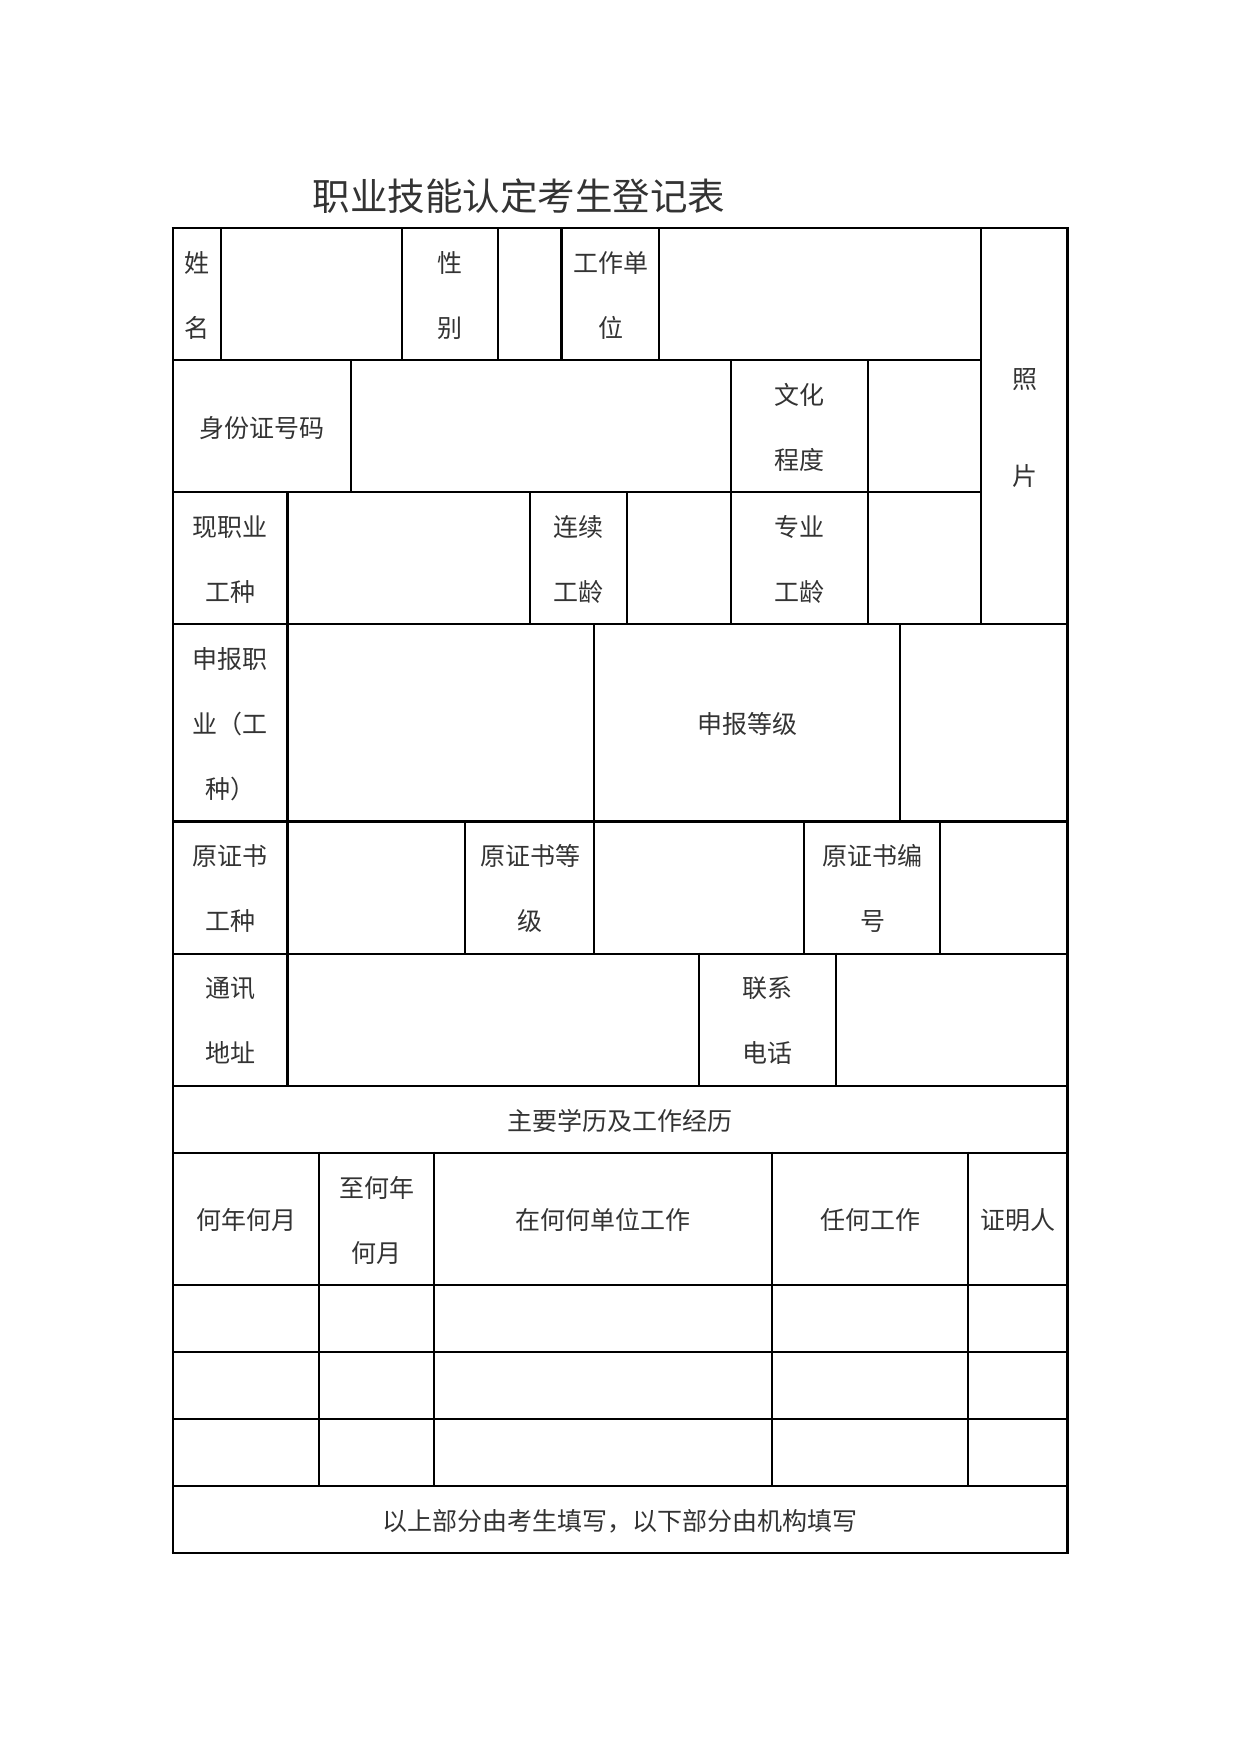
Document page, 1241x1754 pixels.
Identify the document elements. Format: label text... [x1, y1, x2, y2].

table_cell [435, 1286, 771, 1351]
table_cell [289, 625, 593, 820]
table_cell [969, 1353, 1066, 1418]
table_cell [289, 823, 464, 952]
table_cell [773, 1353, 967, 1418]
table_cell [320, 1286, 433, 1351]
table_cell [289, 955, 698, 1084]
table_cell 任何工作 [773, 1154, 967, 1284]
text 职业技能认定考生登记表 [187, 162, 1053, 227]
table_cell [773, 1286, 967, 1351]
table_header 工作单位 [563, 229, 658, 359]
table_cell [869, 493, 980, 623]
table_cell [174, 1286, 318, 1351]
table_header [660, 229, 980, 359]
table_cell [837, 955, 1066, 1084]
table_cell 何年何月 [174, 1154, 318, 1284]
table_cell 原证书等级 [466, 823, 593, 952]
table_cell [174, 1353, 318, 1418]
table_cell 至何年何月 [320, 1154, 433, 1284]
table_cell 申报职业（工种） [174, 625, 286, 820]
table_cell 在何何单位工作 [435, 1154, 771, 1284]
table_cell 身份证号码 [174, 361, 350, 491]
table_header 性 别 [403, 229, 497, 359]
table_cell 证明人 [969, 1154, 1066, 1284]
table_cell 专业 工龄 [732, 493, 867, 623]
table_cell [901, 625, 1066, 820]
table_cell 申报等级 [595, 625, 899, 820]
table_header 姓 名 [174, 229, 220, 359]
table_cell [595, 823, 803, 952]
table_header 照 片 [982, 229, 1066, 623]
table_header [222, 229, 401, 359]
table_cell 主要学历及工作经历 [174, 1087, 1066, 1152]
table_cell 原证书工种 [174, 823, 286, 952]
table_cell [941, 823, 1066, 952]
table_cell 连续工龄 [531, 493, 626, 623]
table_cell 以上部分由考生填写，以下部分由机构填写 [174, 1487, 1066, 1552]
table_header [499, 229, 560, 359]
table_cell [320, 1420, 433, 1485]
table_cell 通讯 地址 [174, 955, 286, 1084]
table_cell [289, 493, 529, 623]
table_cell [352, 361, 730, 491]
table_cell [435, 1420, 771, 1485]
table_cell [320, 1353, 433, 1418]
table_cell [969, 1286, 1066, 1351]
table_cell [174, 1420, 318, 1485]
table_cell [435, 1353, 771, 1418]
table_cell [628, 493, 730, 623]
table_cell 文化 程度 [732, 361, 867, 491]
table_cell 联系 电话 [700, 955, 835, 1084]
table_cell 现职业工种 [174, 493, 286, 623]
table_cell 原证书编号 [805, 823, 939, 952]
table_cell [773, 1420, 967, 1485]
table_cell [869, 361, 980, 491]
table_cell [969, 1420, 1066, 1485]
